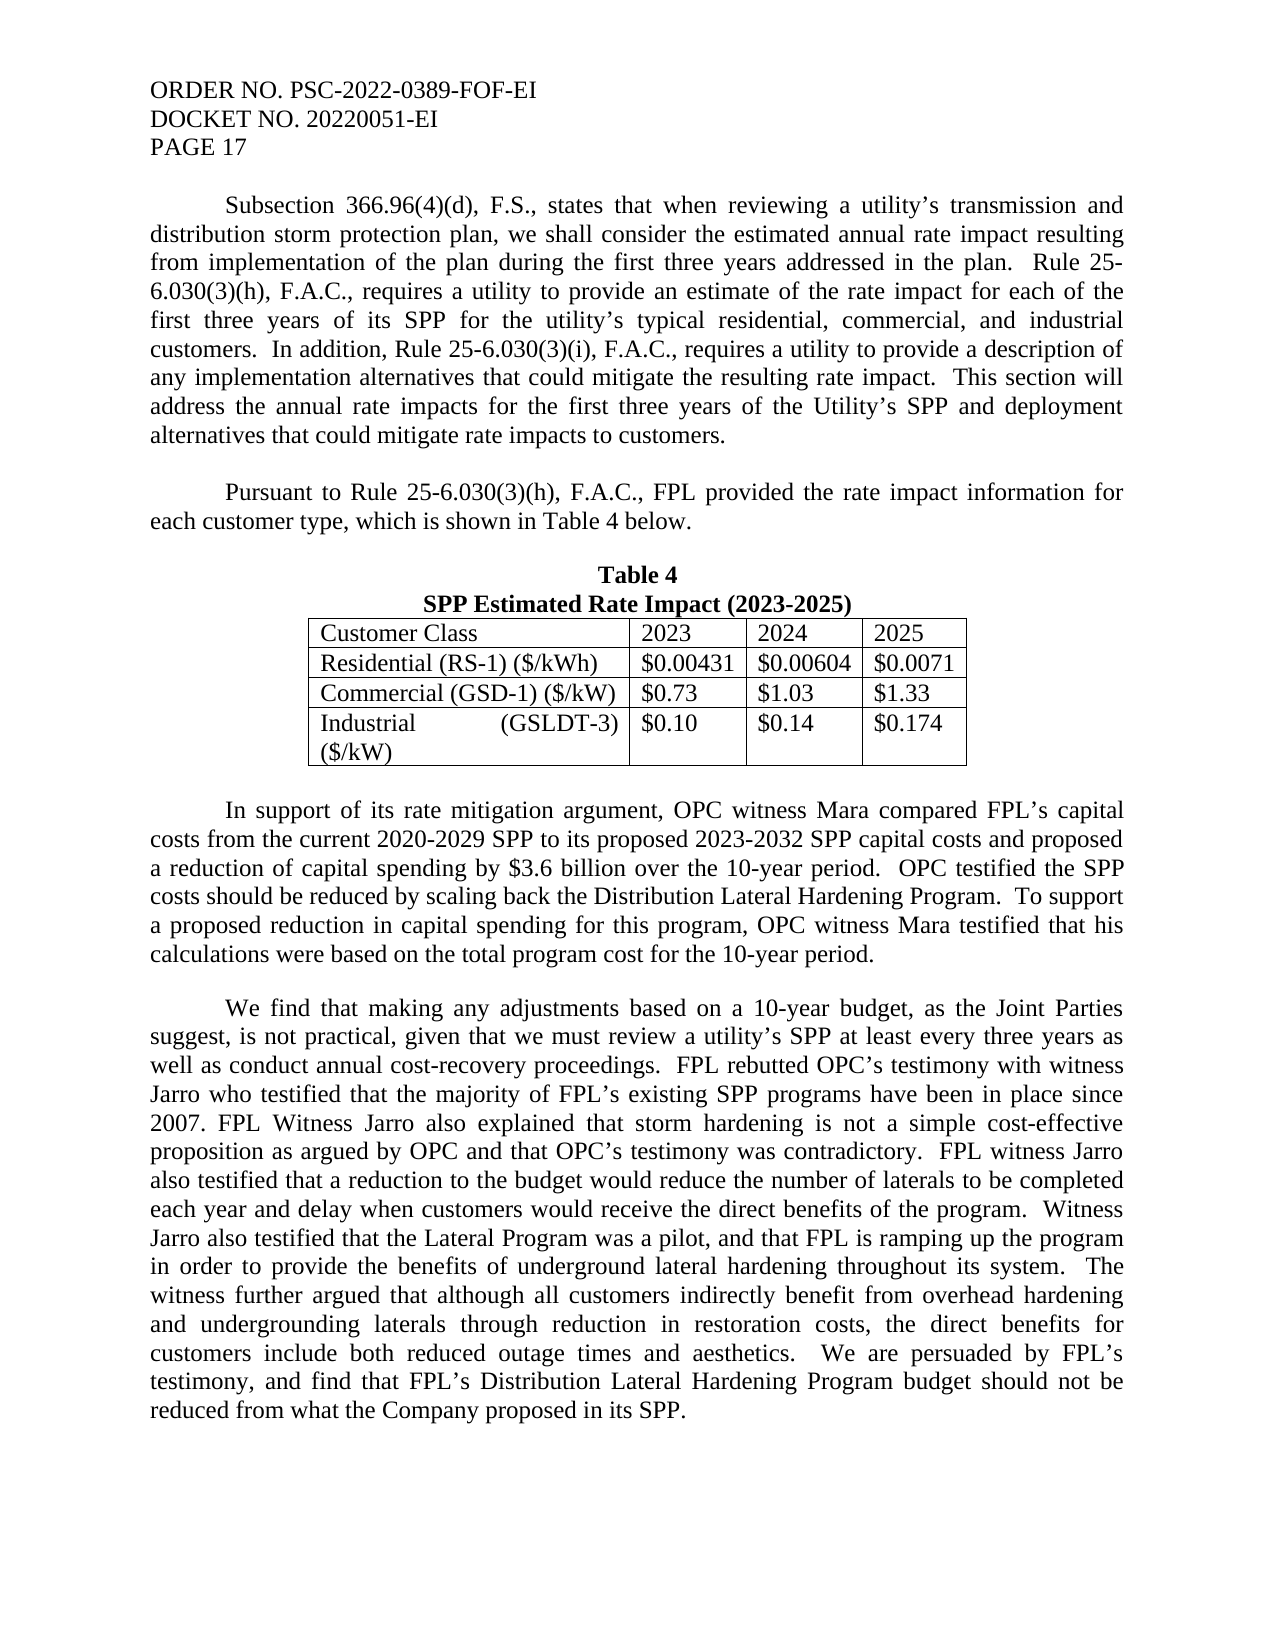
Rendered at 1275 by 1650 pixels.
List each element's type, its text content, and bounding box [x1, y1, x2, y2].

text Pursuant to Rule 25-6.030(3)(h), F.A.C., FPL provided the rate impact information for each customer type, which is shown in Table 4 below. [150, 477, 1125, 535]
table_cell $0.00431 [630, 648, 746, 677]
table_cell $0.14 [747, 708, 862, 765]
table_header 2023 [630, 619, 746, 647]
text In support of its rate mitigation argument, OPC witness Mara compared FPL’s capital costs from the current 2020-2029 SPP to its proposed 2023-2032 SPP capital costs and proposed a reduction of capital spending by $3.6 billion over the 10-year period. OPC testified the SPP costs should be reduced by scaling back the Distribution Lateral Hardening Program. To support a proposed reduction in capital spending for this program, OPC witness Mara testified that his calculations were based on the total program cost for the 10-year period. [150, 795, 1125, 968]
table_header 2025 [863, 619, 966, 647]
table_cell Residential (RS-1) ($/kWh) [309, 648, 629, 677]
table_cell Commercial (GSD-1) ($/kW) [309, 678, 629, 707]
table_cell $0.00604 [747, 648, 862, 677]
table_cell $0.10 [630, 708, 746, 765]
table_cell $1.33 [863, 678, 966, 707]
table_header 2024 [747, 619, 862, 647]
table_header Customer Class [309, 619, 629, 647]
text We find that making any adjustments based on a 10-year budget, as the Joint Parties suggest, is not practical, given that we must review a utility’s SPP at least every three years as well as conduct annual cost-recovery proceedings. FPL rebutted OPC’s testimony with witness Jarro who testified that the majority of FPL’s existing SPP programs have been in place since 2007. FPL Witness Jarro also explained that storm hardening is not a simple cost-effective proposition as argued by OPC and that OPC’s testimony was contradictory. FPL witness Jarro also testified that a reduction to the budget would reduce the number of laterals to be completed each year and delay when customers would receive the direct benefits of the program. Witness Jarro also testified that the Lateral Program was a pilot, and that FPL is ramping up the program in order to provide the benefits of underground lateral hardening throughout its system. The witness further argued that although all customers indirectly benefit from overhead hardening and undergrounding laterals through reduction in restoration costs, the direct benefits for customers include both reduced outage times and aesthetics. We are persuaded by FPL’s testimony, and find that FPL’s Distribution Lateral Hardening Program budget should not be reduced from what the Company proposed in its SPP. [150, 993, 1125, 1424]
table_cell $0.73 [630, 678, 746, 707]
table_cell $1.03 [747, 678, 862, 707]
text Subsection 366.96(4)(d), F.S., states that when reviewing a utility’s transmission and distribution storm protection plan, we shall consider the estimated annual rate impact resulting from implementation of the plan during the first three years addressed in the plan. Rule 25-6.030(3)(h), F.A.C., requires a utility to provide an estimate of the rate impact for each of the first three years of its SPP for the utility’s typical residential, commercial, and industrial customers. In addition, Rule 25-6.030(3)(i), F.A.C., requires a utility to provide a description of any implementation alternatives that could mitigate the resulting rate impact. This section will address the annual rate impacts for the first three years of the Utility’s SPP and deployment alternatives that could mitigate rate impacts to customers. [150, 190, 1125, 449]
table_cell $0.0071 [863, 648, 966, 677]
table_cell Industrial (GSLDT-3) ($/kW) [309, 708, 629, 765]
text Table 4 [150, 560, 1125, 589]
text SPP Estimated Rate Impact (2023-2025) [150, 589, 1125, 617]
table_cell $0.174 [863, 708, 966, 765]
